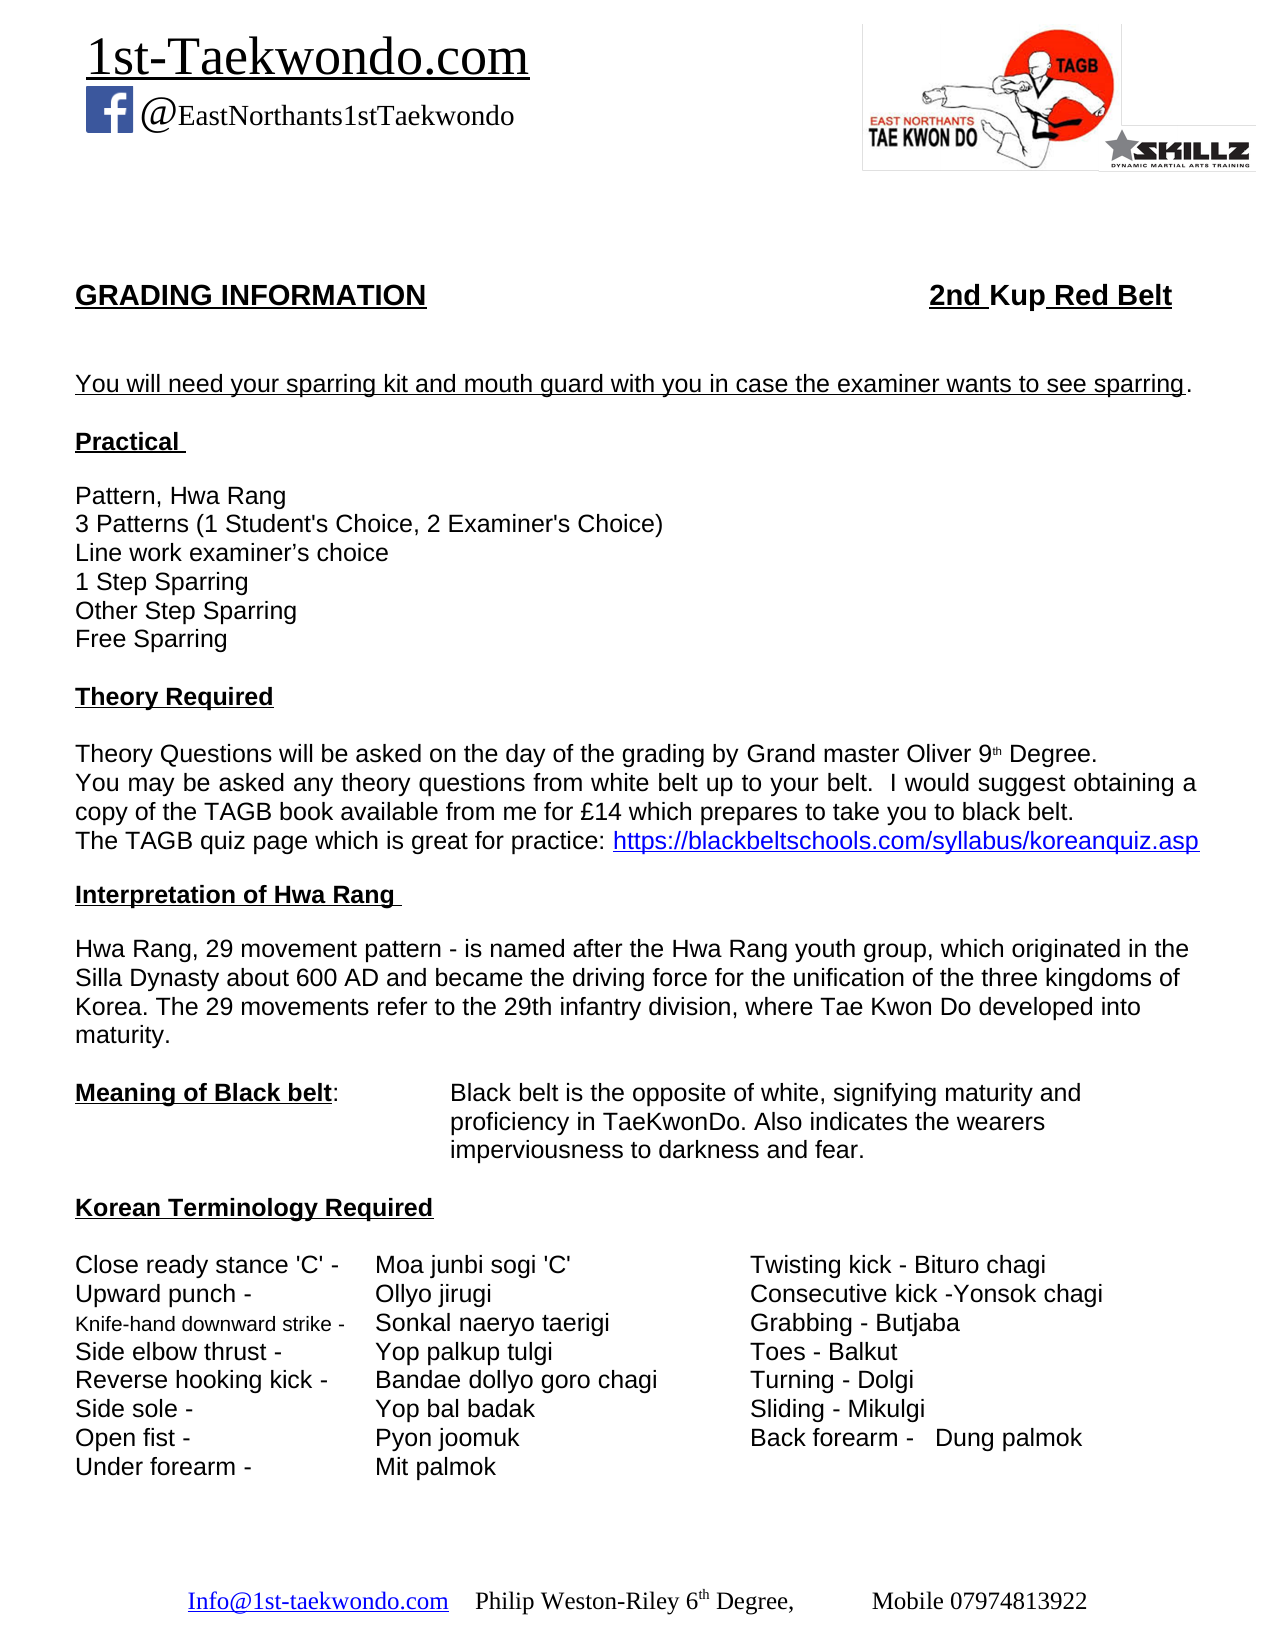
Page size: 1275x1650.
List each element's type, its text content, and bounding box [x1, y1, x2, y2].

text Meaning of Black belt: Black belt is the opposite of white, signifying maturity and proficiency in TaeKwonDo. Also indicates the wearers imperviousness to darkness and fear. [75, 1078, 1200, 1164]
text 3 Patterns (1 Student's Choice, 2 Examiner's Choice) [75, 509, 1200, 538]
text Theory Questions will be asked on the day of the grading by Grand master Oliver 9th Degree. [75, 739, 1200, 768]
text Free Sparring [75, 624, 1200, 653]
text 1 Step Sparring [75, 567, 1200, 596]
text Line work examiner’s choice [75, 538, 1200, 567]
text Reverse hooking kick - Bandae dollyo goro chagi Turning - Dolgi [75, 1366, 1200, 1394]
text Side elbow thrust - Yop palkup tulgi Toes - Balkut [75, 1337, 1200, 1366]
text Open fist - Pyon joomuk Back forearm - Dung palmok [75, 1423, 1200, 1452]
text Korean Terminology Required [75, 1193, 1200, 1222]
text Theory Required [75, 682, 1200, 711]
text Under forearm - Mit palmok [75, 1452, 1200, 1481]
text You will need your sparring kit and mouth guard with you in case the examiner wants to see sparring. [75, 369, 1200, 398]
text Close ready stance 'C' - Moa junbi sogi 'C' Twisting kick - Bituro chagi [75, 1222, 1200, 1279]
text Interpretation of Hwa Rang [75, 880, 1200, 909]
text The TAGB quiz page which is great for practice: https://blackbeltschools.com/syllabus/koreanquiz.asp [75, 826, 1200, 854]
text Knife-hand downward strike - Sonkal naeryo taerigi Grabbing - Butjaba [75, 1308, 1200, 1337]
picture [86, 86, 134, 133]
text Upward punch - Ollyo jirugi Consecutive kick -Yonsok chagi [75, 1279, 1200, 1308]
text GRADING INFORMATION 2nd Kup Red Belt [75, 278, 1200, 311]
text Pattern, Hwa Rang [75, 481, 1200, 509]
text Side sole - Yop bal badak Sliding - Mikulgi [75, 1394, 1200, 1423]
picture [861, 23, 1257, 172]
text Other Step Sparring [75, 596, 1200, 624]
text Hwa Rang, 29 movement pattern - is named after the Hwa Rang youth group, which originated in the Silla Dynasty about 600 AD and became the driving force for the unification of the three kingdoms of Korea. The 29 movements refer to the 29th infantry division, where Tae Kwon Do developed into maturity. [75, 934, 1200, 1049]
text You may be asked any theory questions from white belt up to your belt. I would suggest obtaining a copy of the TAGB book available from me for £14 which prepares to take you to black belt. [75, 768, 1200, 826]
text Practical [75, 426, 1200, 455]
